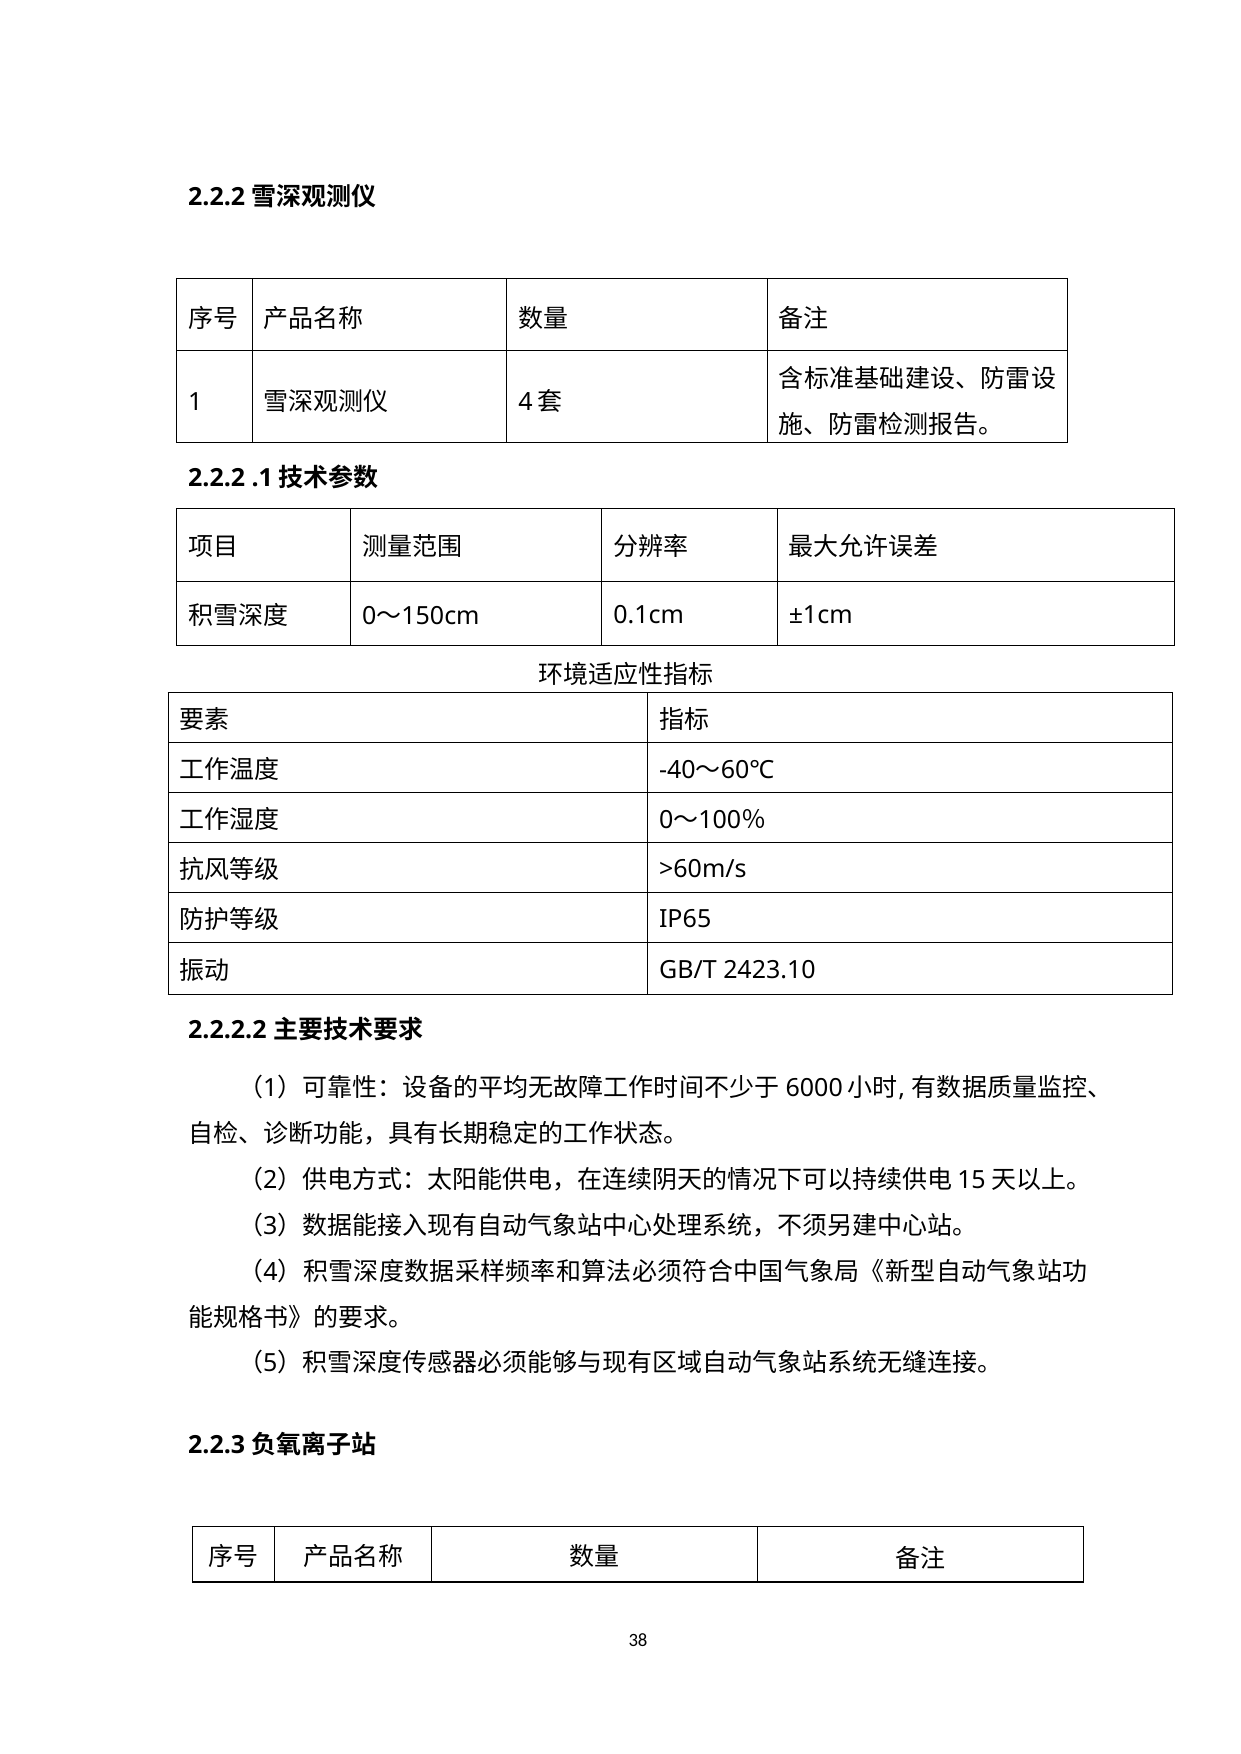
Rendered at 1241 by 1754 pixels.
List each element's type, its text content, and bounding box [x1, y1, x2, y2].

table_header 数量 [432, 1527, 757, 1581]
table_header 指标 [648, 693, 1172, 742]
text （4）积雪深度数据采样频率和算法必须符合中国气象局《新型自动气象站功能规格书》的要求。 [188, 1243, 1088, 1335]
text 环境适应性指标 [188, 646, 1088, 692]
table_cell GB/T 2423.10 [648, 943, 1172, 994]
table_cell IP65 [648, 893, 1172, 942]
table_cell 积雪深度 [177, 582, 350, 645]
table_header 序号 [193, 1527, 274, 1581]
table_header 数量 [507, 279, 767, 349]
table_cell 含标准基础建设、防雷设施、防雷检测报告。 [768, 351, 1067, 442]
table_header 备注 [768, 279, 1067, 349]
table_cell 雪深观测仪 [253, 351, 506, 442]
text （1）可靠性：设备的平均无故障工作时间不少于6000小时, 有数据质量监控、自检、诊断功能，具有长期稳定的工作状态。 [188, 1060, 1088, 1152]
table_header 要素 [169, 693, 647, 742]
subtitle 2.2.2.2 主要技术要求 [188, 995, 1088, 1060]
table_cell -40～60℃ [648, 743, 1172, 792]
table_cell 工作温度 [169, 743, 647, 792]
table_cell 工作湿度 [169, 793, 647, 842]
table_cell 0～150cm [351, 582, 601, 645]
table_cell 防护等级 [169, 893, 647, 942]
table_cell 4套 [507, 351, 767, 442]
table_cell 0～100％ [648, 793, 1172, 842]
table_header 测量范围 [351, 509, 601, 581]
table_cell >60m/s [648, 843, 1172, 892]
subtitle 2.2.2 .1技术参数 [188, 443, 1088, 508]
table_cell 抗风等级 [169, 843, 647, 892]
table_header 备注 [758, 1527, 1083, 1581]
table_header 最大允许误差 [778, 509, 1174, 581]
table_header 产品名称 [253, 279, 506, 349]
table_cell 0.1cm [602, 582, 777, 645]
table_header 序号 [177, 279, 252, 349]
text （3）数据能接入现有自动气象站中心处理系统，不须另建中心站。 [188, 1198, 1088, 1243]
subtitle 2.2.3 负氧离子站 [188, 1410, 1088, 1475]
table_cell 振动 [169, 943, 647, 994]
table_cell 1 [177, 351, 252, 442]
table_header 分辨率 [602, 509, 777, 581]
table_cell ±1cm [778, 582, 1174, 645]
text （5）积雪深度传感器必须能够与现有区域自动气象站系统无缝连接。 [188, 1335, 1088, 1381]
subtitle 2.2.2 雪深观测仪 [188, 162, 1088, 227]
table_header 项目 [177, 509, 350, 581]
table_header 产品名称 [275, 1527, 431, 1581]
text （2）供电方式：太阳能供电，在连续阴天的情况下可以持续供电15天以上。 [188, 1152, 1088, 1198]
